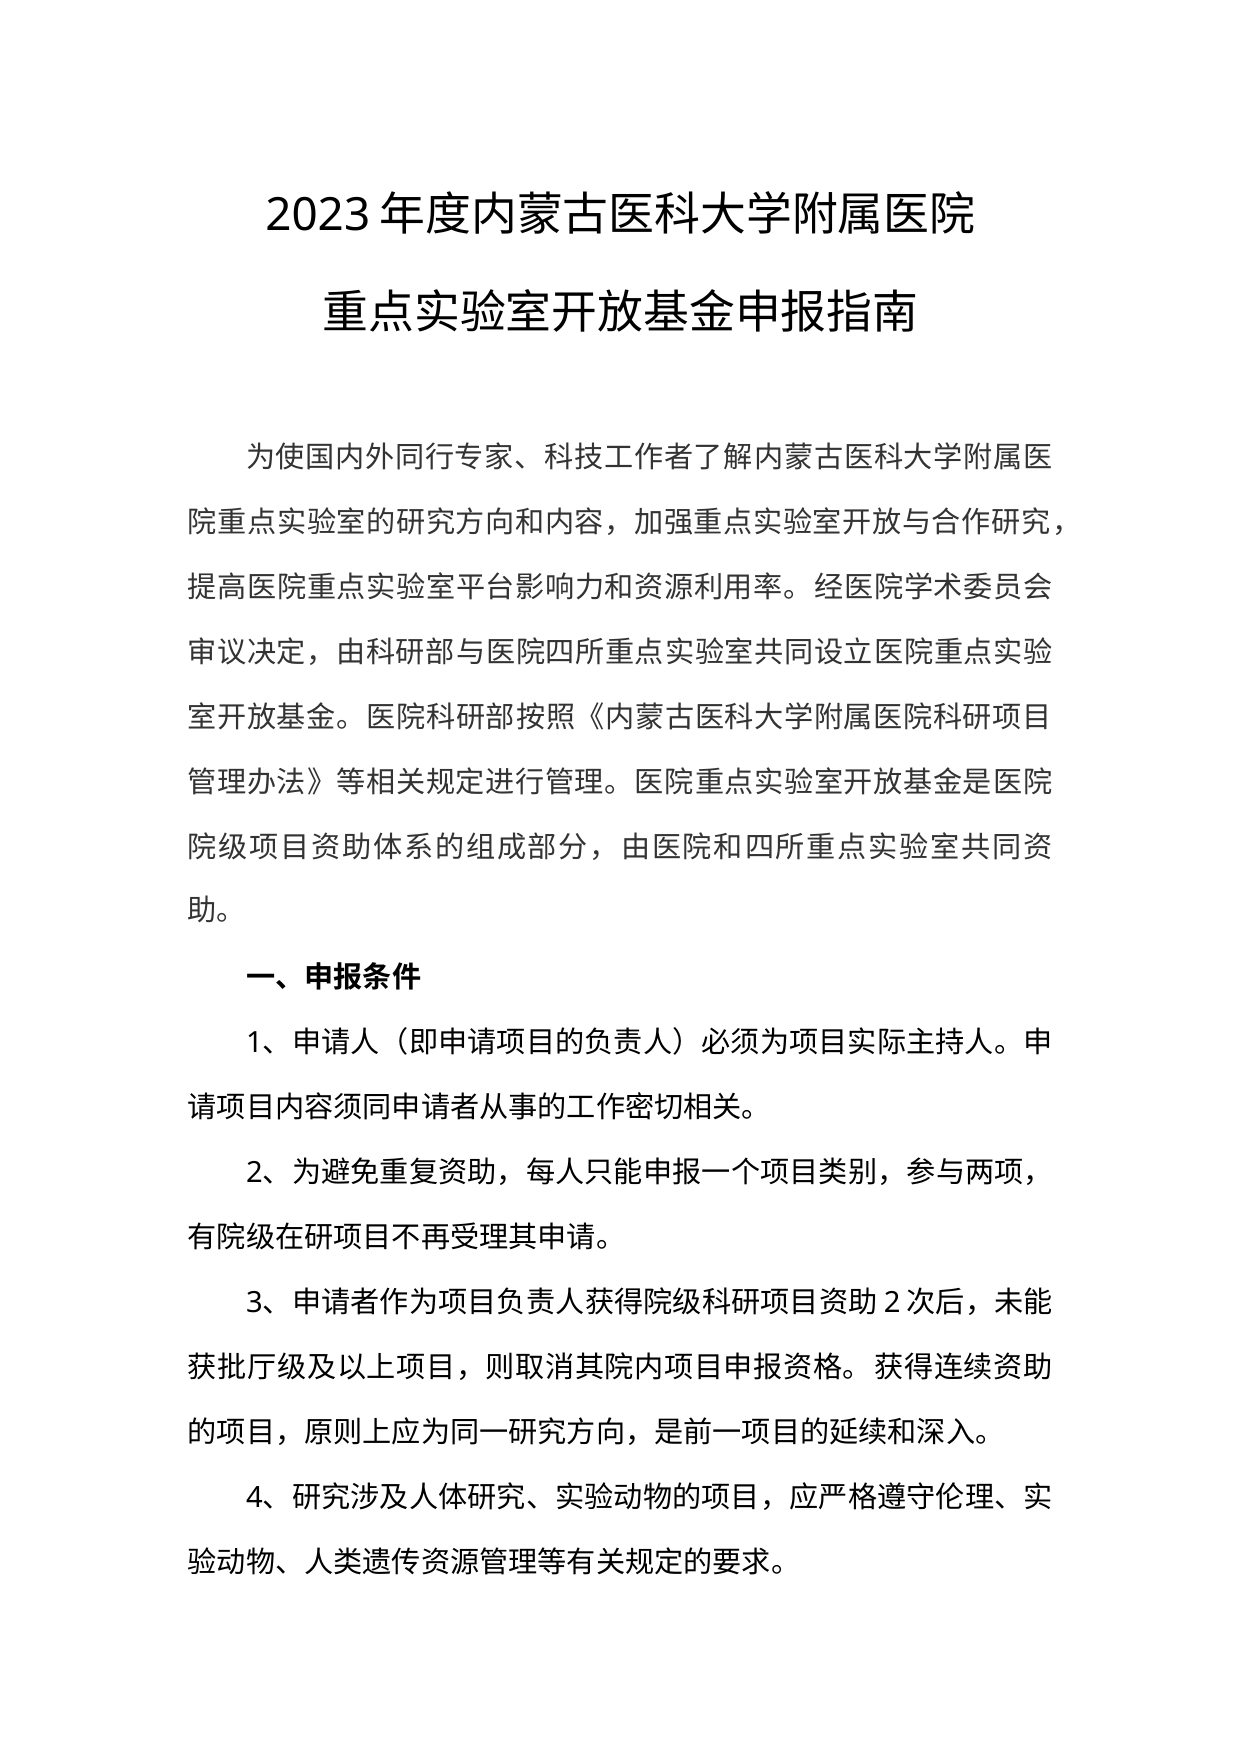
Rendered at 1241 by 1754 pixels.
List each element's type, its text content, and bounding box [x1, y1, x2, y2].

text 2023年度内蒙古医科大学附属医院 [187, 162, 1053, 259]
text 2、为避免重复资助，每人只能申报一个项目类别，参与两项，有院级在研项目不再受理其申请。 [187, 1137, 1053, 1267]
text 一、申报条件 [187, 942, 1053, 1007]
text 为使国内外同行专家、科技工作者了解内蒙古医科大学附属医院重点实验室的研究方向和内容，加强重点实验室开放与合作研究，提高医院重点实验室平台影响力和资源利用率。经医院学术委员会审议决定，由科研部与医院四所重点实验室共同设立医院重点实验室开放基金。医院科研部按照《内蒙古医科大学附属医院科研项目管理办法》等相关规定进行管理。医院重点实验室开放基金是医院院级项目资助体系的组成部分，由医院和四所重点实验室共同资助。 [187, 422, 1053, 942]
text 重点实验室开放基金申报指南 [187, 259, 1053, 357]
text 4、研究涉及人体研究、实验动物的项目，应严格遵守伦理、实验动物、人类遗传资源管理等有关规定的要求。 [187, 1462, 1053, 1592]
text 1、申请人（即申请项目的负责人）必须为项目实际主持人。申请项目内容须同申请者从事的工作密切相关。 [187, 1007, 1053, 1137]
text 3、申请者作为项目负责人获得院级科研项目资助2次后，未能获批厅级及以上项目，则取消其院内项目申报资格。获得连续资助的项目，原则上应为同一研究方向，是前一项目的延续和深入。 [187, 1267, 1053, 1462]
